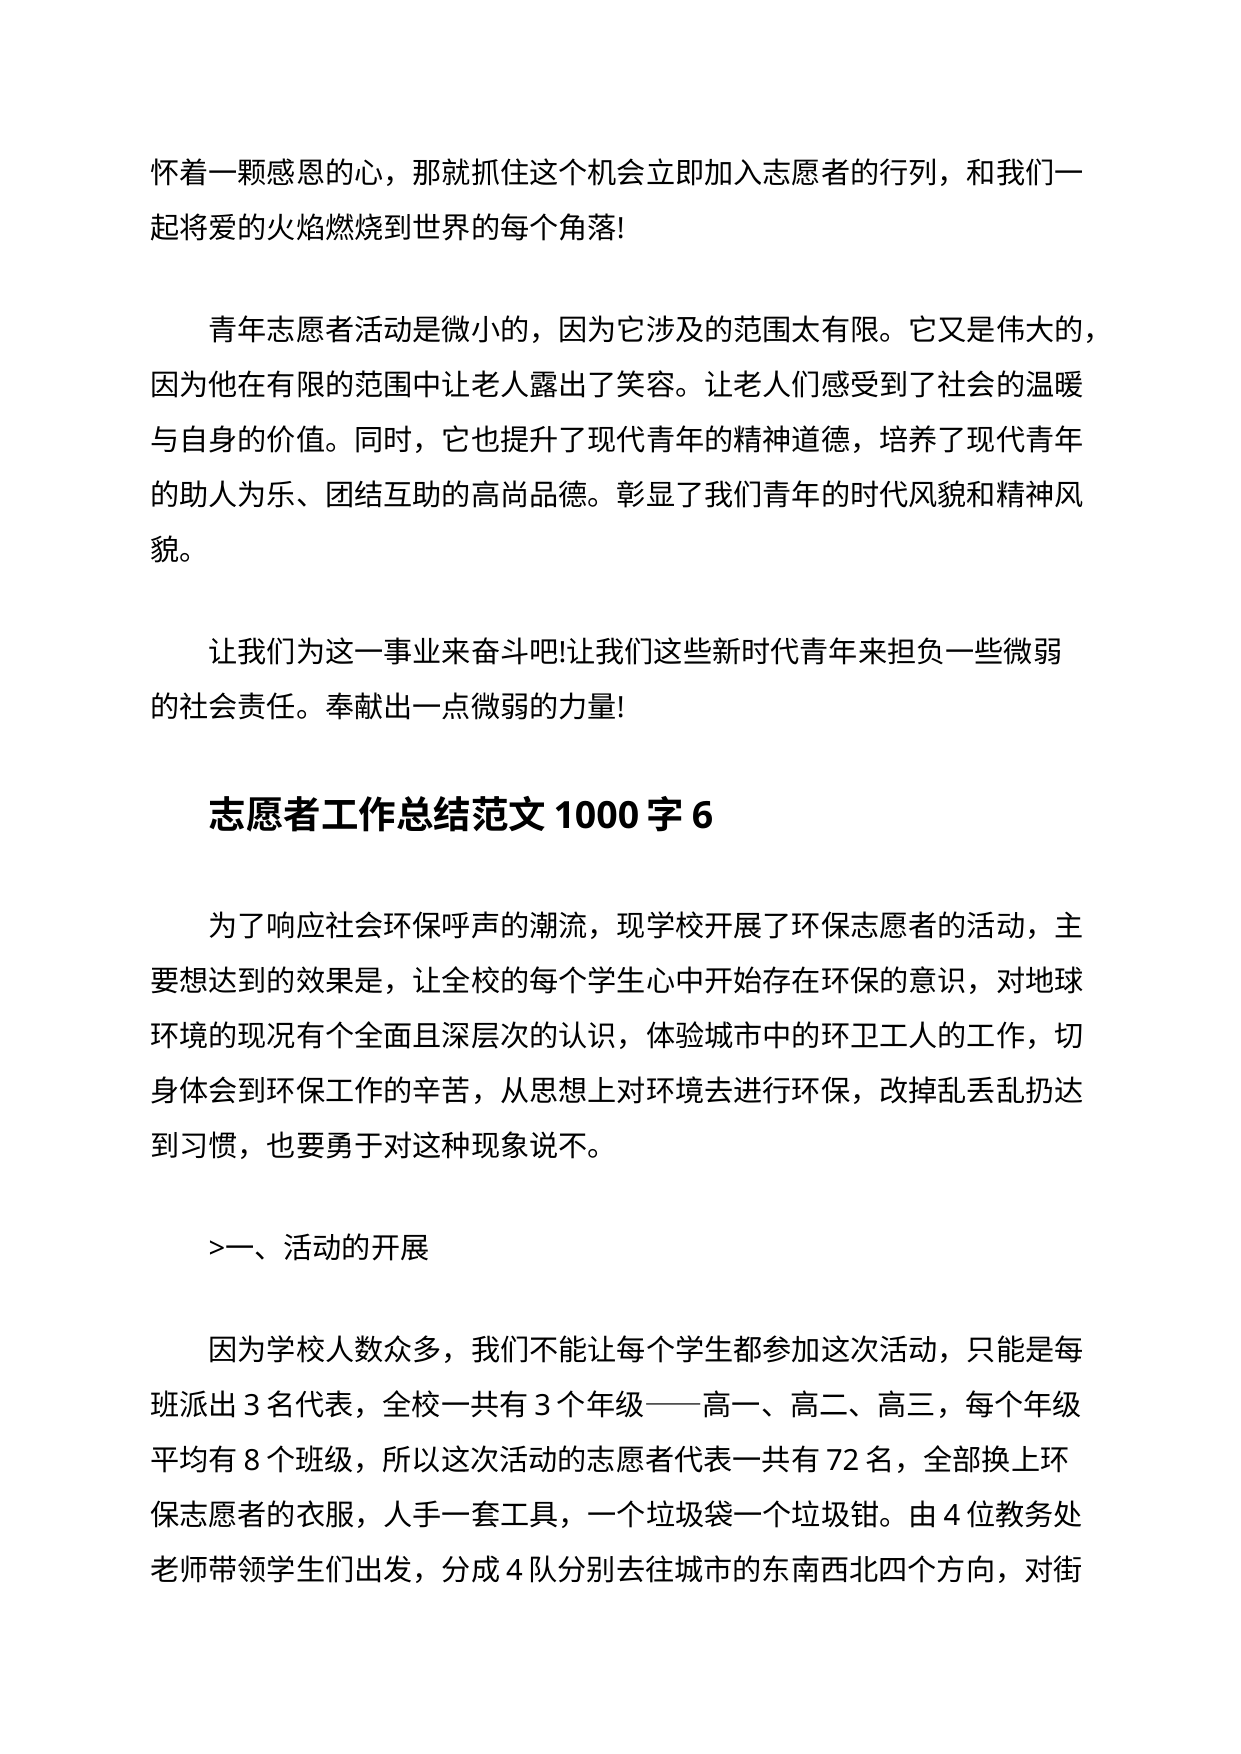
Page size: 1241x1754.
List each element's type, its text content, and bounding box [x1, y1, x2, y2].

text 青年志愿者活动是微小的，因为它涉及的范围太有限。它又是伟大的，因为他在有限的范围中让老人露出了笑容。让老人们感受到了社会的温暖与自身的价值。同时，它也提升了现代青年的精神道德，培养了现代青年的助人为乐、团结互助的高尚品德。彰显了我们青年的时代风貌和精神风貌。 [150, 307, 1090, 569]
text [150, 150, 1090, 247]
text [150, 1326, 1090, 1588]
text >一、活动的开展 [150, 1224, 1090, 1267]
text 为了响应社会环保呼声的潮流，现学校开展了环保志愿者的活动，主要想达到的效果是，让全校的每个学生心中开始存在环保的意识，对地球环境的现况有个全面且深层次的认识，体验城市中的环卫工人的工作，切身体会到环保工作的辛苦，从思想上对环境去进行环保，改掉乱丢乱扔达到习惯，也要勇于对这种现象说不。 [150, 903, 1090, 1165]
text 让我们为这一事业来奋斗吧!让我们这些新时代青年来担负一些微弱的社会责任。奉献出一点微弱的力量! [150, 628, 1090, 726]
text 志愿者工作总结范文1000字6 [150, 785, 1090, 840]
